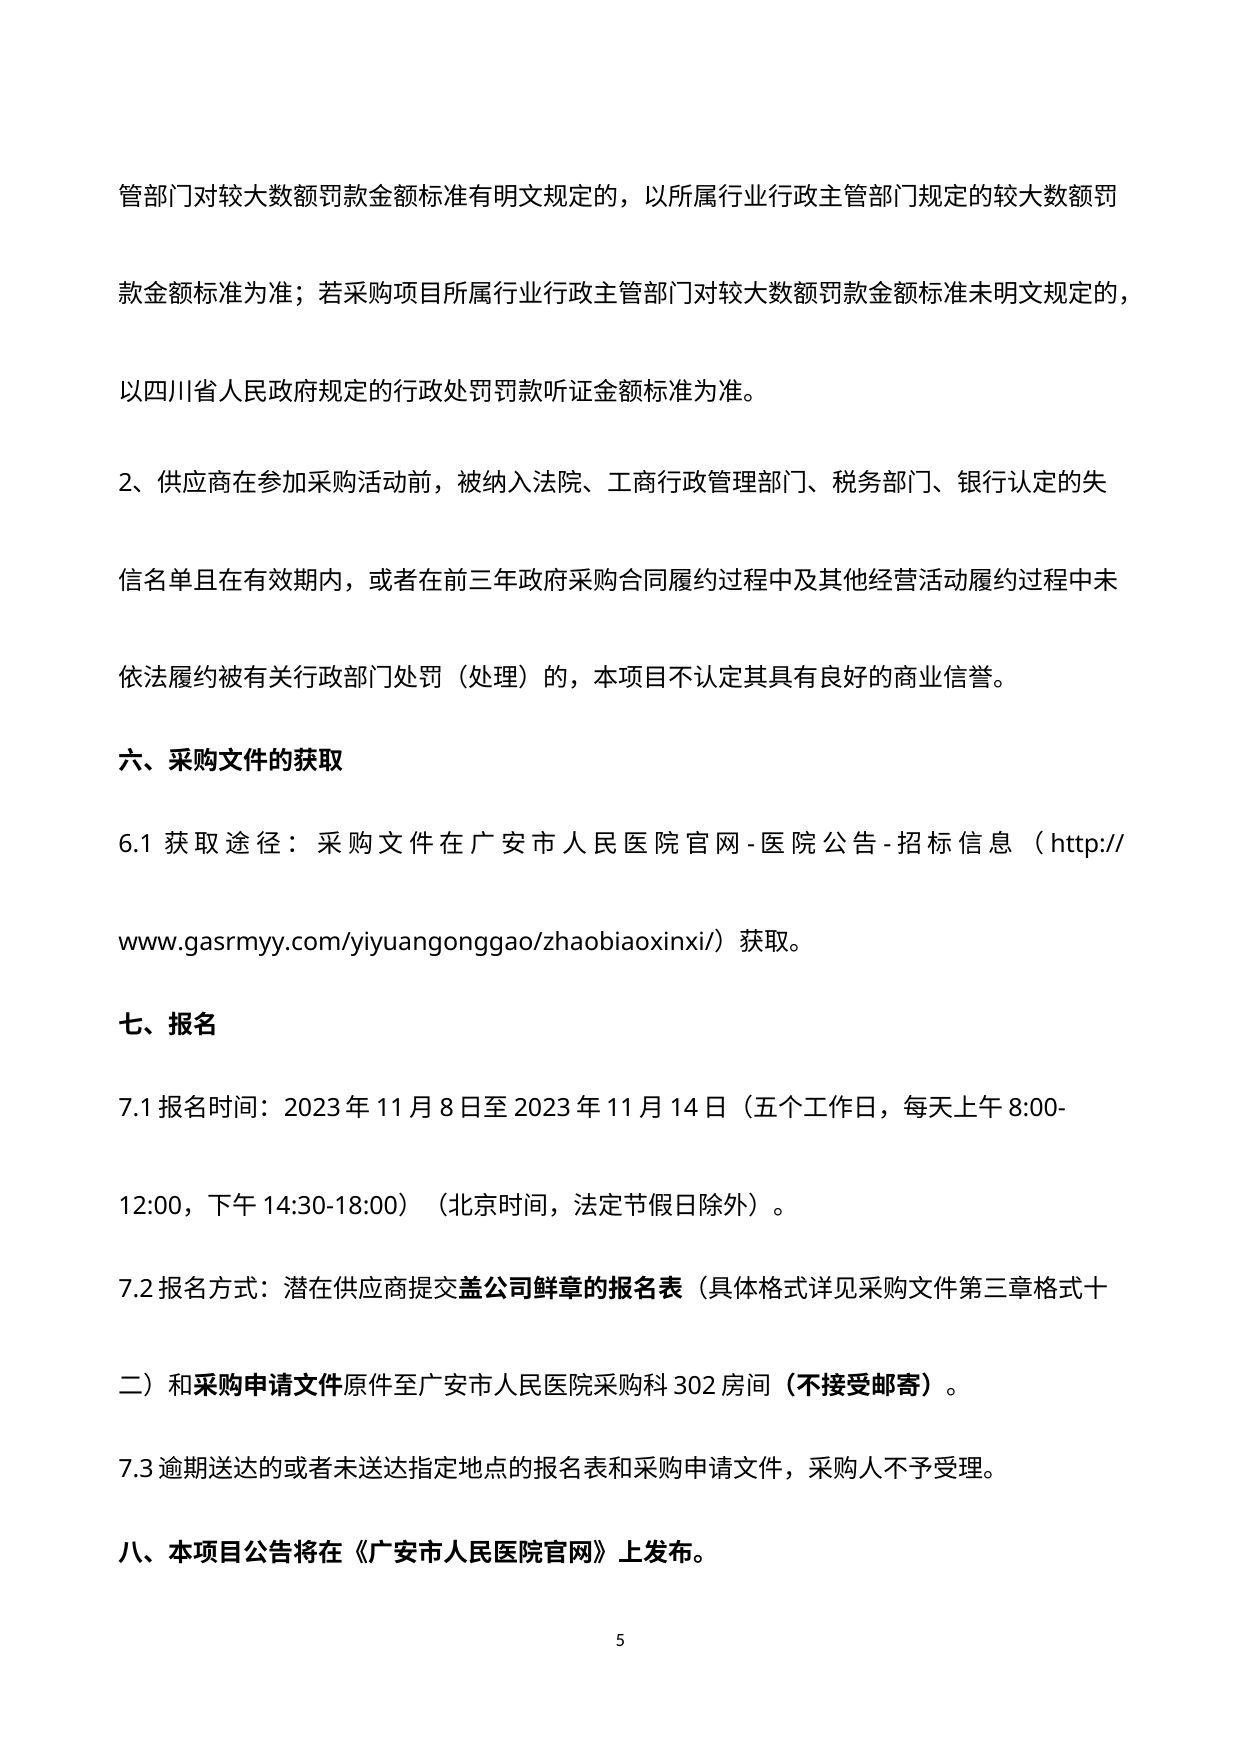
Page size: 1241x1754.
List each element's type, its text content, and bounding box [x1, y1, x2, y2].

text 7.2报名方式：潜在供应商提交盖公司鲜章的报名表（具体格式详见采购文件第三章格式十二）和采购申请文件原件至广安市人民医院采购科302房间（不接受邮寄）。 [118, 1254, 1124, 1416]
text 2、供应商在参加采购活动前，被纳入法院、工商行政管理部门、税务部门、银行认定的失信名单且在有效期内，或者在前三年政府采购合同履约过程中及其他经营活动履约过程中未依法履约被有关行政部门处罚（处理）的，本项目不认定其具有良好的商业信誉。 [118, 448, 1124, 708]
text 八、本项目公告将在《广安市人民医院官网》上发布。 [118, 1518, 1122, 1583]
text 6.1获取途径：采购文件在广安市人民医院官网-医院公告-招标信息（http://www.gasrmyy.com/yiyuangonggao/zhaobiaoxinxi/）获取。 [118, 809, 1124, 972]
text 六、采购文件的获取 [118, 726, 1122, 791]
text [118, 162, 1124, 422]
text 7.1报名时间：2023年11月8日至2023年11月14日（五个工作日，每天上午8:00-12:00，下午14:30-18:00）（北京时间，法定节假日除外）。 [118, 1073, 1124, 1236]
text 七、报名 [118, 990, 1124, 1055]
text 7.3逾期送达的或者未送达指定地点的报名表和采购申请文件，采购人不予受理。 [118, 1434, 1124, 1499]
